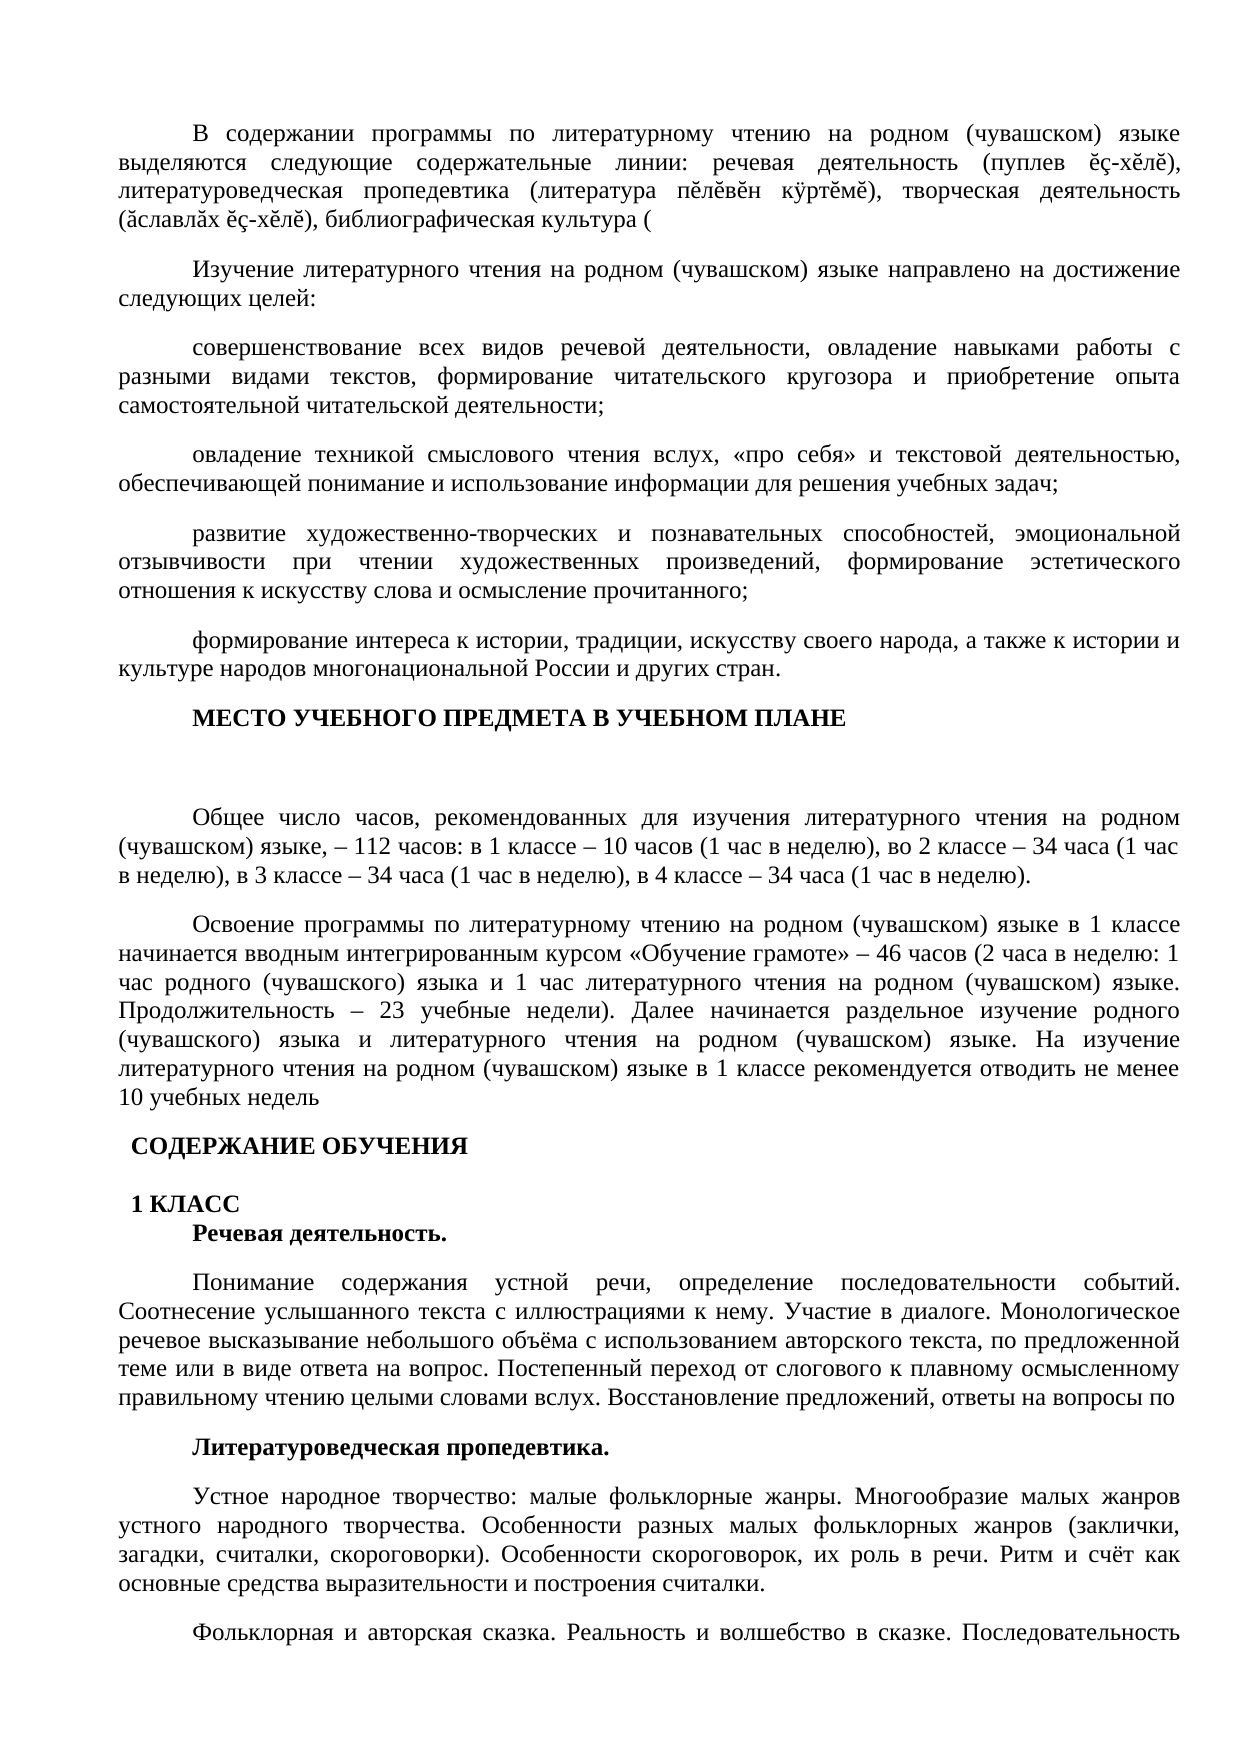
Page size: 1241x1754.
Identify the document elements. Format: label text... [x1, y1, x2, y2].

text Устное народное творчество: малые фольклорные жанры. Многообразие малых жанров устного народного творчества. Особенности разных малых фольклорных жанров (заклички, загадки, считалки, скороговорки). Особенности скороговорок, их роль в речи. Ритм и счёт как основные средства выразительности и построения считалки. [118, 1481, 1181, 1596]
text Понимание содержания устной речи, определение последовательности событий. Соотнесение услышанного текста с иллюстрациями к нему. Участие в диалоге. Монологическое речевое высказывание небольшого объёма с использованием авторского текста, по предложенной теме или в виде ответа на вопрос. Постепенный переход от слогового к плавному осмысленному правильному чтению целыми словами вслух. Восстановление предложений, ответы на вопросы по [118, 1267, 1181, 1411]
text развитие художественно-творческих и познавательных способностей, эмоциональной отзывчивости при чтении художественных произведений, формирование эстетического отношения к искусству слова и осмысление прочитанного; [118, 518, 1181, 604]
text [118, 1617, 1181, 1646]
text Речевая деятельность. [118, 1218, 1181, 1246]
text 1 КЛАСС [131, 1189, 1181, 1218]
text Литературоведческая пропедевтика. [118, 1432, 1181, 1461]
text формирование интереса к истории, традиции, искусству своего народа, а также к истории и культуре народов многонациональной России и других стран. [118, 625, 1181, 682]
text МЕСТО УЧЕБНОГО ПРЕДМЕТА В УЧЕБНОМ ПЛАНЕ [118, 703, 1181, 732]
text СОДЕРЖАНИЕ ОБУЧЕНИЯ [131, 1131, 1181, 1160]
text В содержании программы по литературному чтению на родном (чувашском) языке выделяются следующие содержательные линии: речевая деятельность (пуплев ĕç-хĕлĕ), литературоведческая пропедевтика (литература пĕлĕвĕн кÿртĕмĕ), творческая деятельность (ăславлăх ĕç-хĕлĕ), библиографическая культура ( [118, 118, 1181, 233]
text Изучение литературного чтения на родном (чувашском) языке направлено на достижение следующих целей: [118, 254, 1181, 311]
text Общее число часов, рекомендованных для изучения литературного чтения на родном (чувашском) языке, – 112 часов: в 1 классе – 10 часов (1 час в неделю), во 2 классе – 34 часа (1 час в неделю), в 3 классе – 34 часа (1 час в неделю), в 4 классе – 34 часа (1 час в неделю). [118, 802, 1181, 888]
text совершенствование всех видов речевой деятельности, овладение навыками работы с разными видами текстов, формирование читательского кругозора и приобретение опыта самостоятельной читательской деятельности; [118, 332, 1181, 418]
text Освоение программы по литературному чтению на родном (чувашском) языке в 1 классе начинается вводным интегрированным курсом «Обучение грамоте» – 46 часов (2 часа в неделю: 1 час родного (чувашского) языка и 1 час литературного чтения на родном (чувашском) языке. Продолжительность – 23 учебные недели). Далее начинается раздельное изучение родного (чувашского) языка и литературного чтения на родном (чувашском) языке. На изучение литературного чтения на родном (чувашском) языке в 1 классе рекомендуется отводить не менее 10 учебных недель [118, 909, 1181, 1111]
text овладение техникой смыслового чтения вслух, «про себя» и текстовой деятельностью, обеспечивающей понимание и использование информации для решения учебных задач; [118, 439, 1181, 497]
